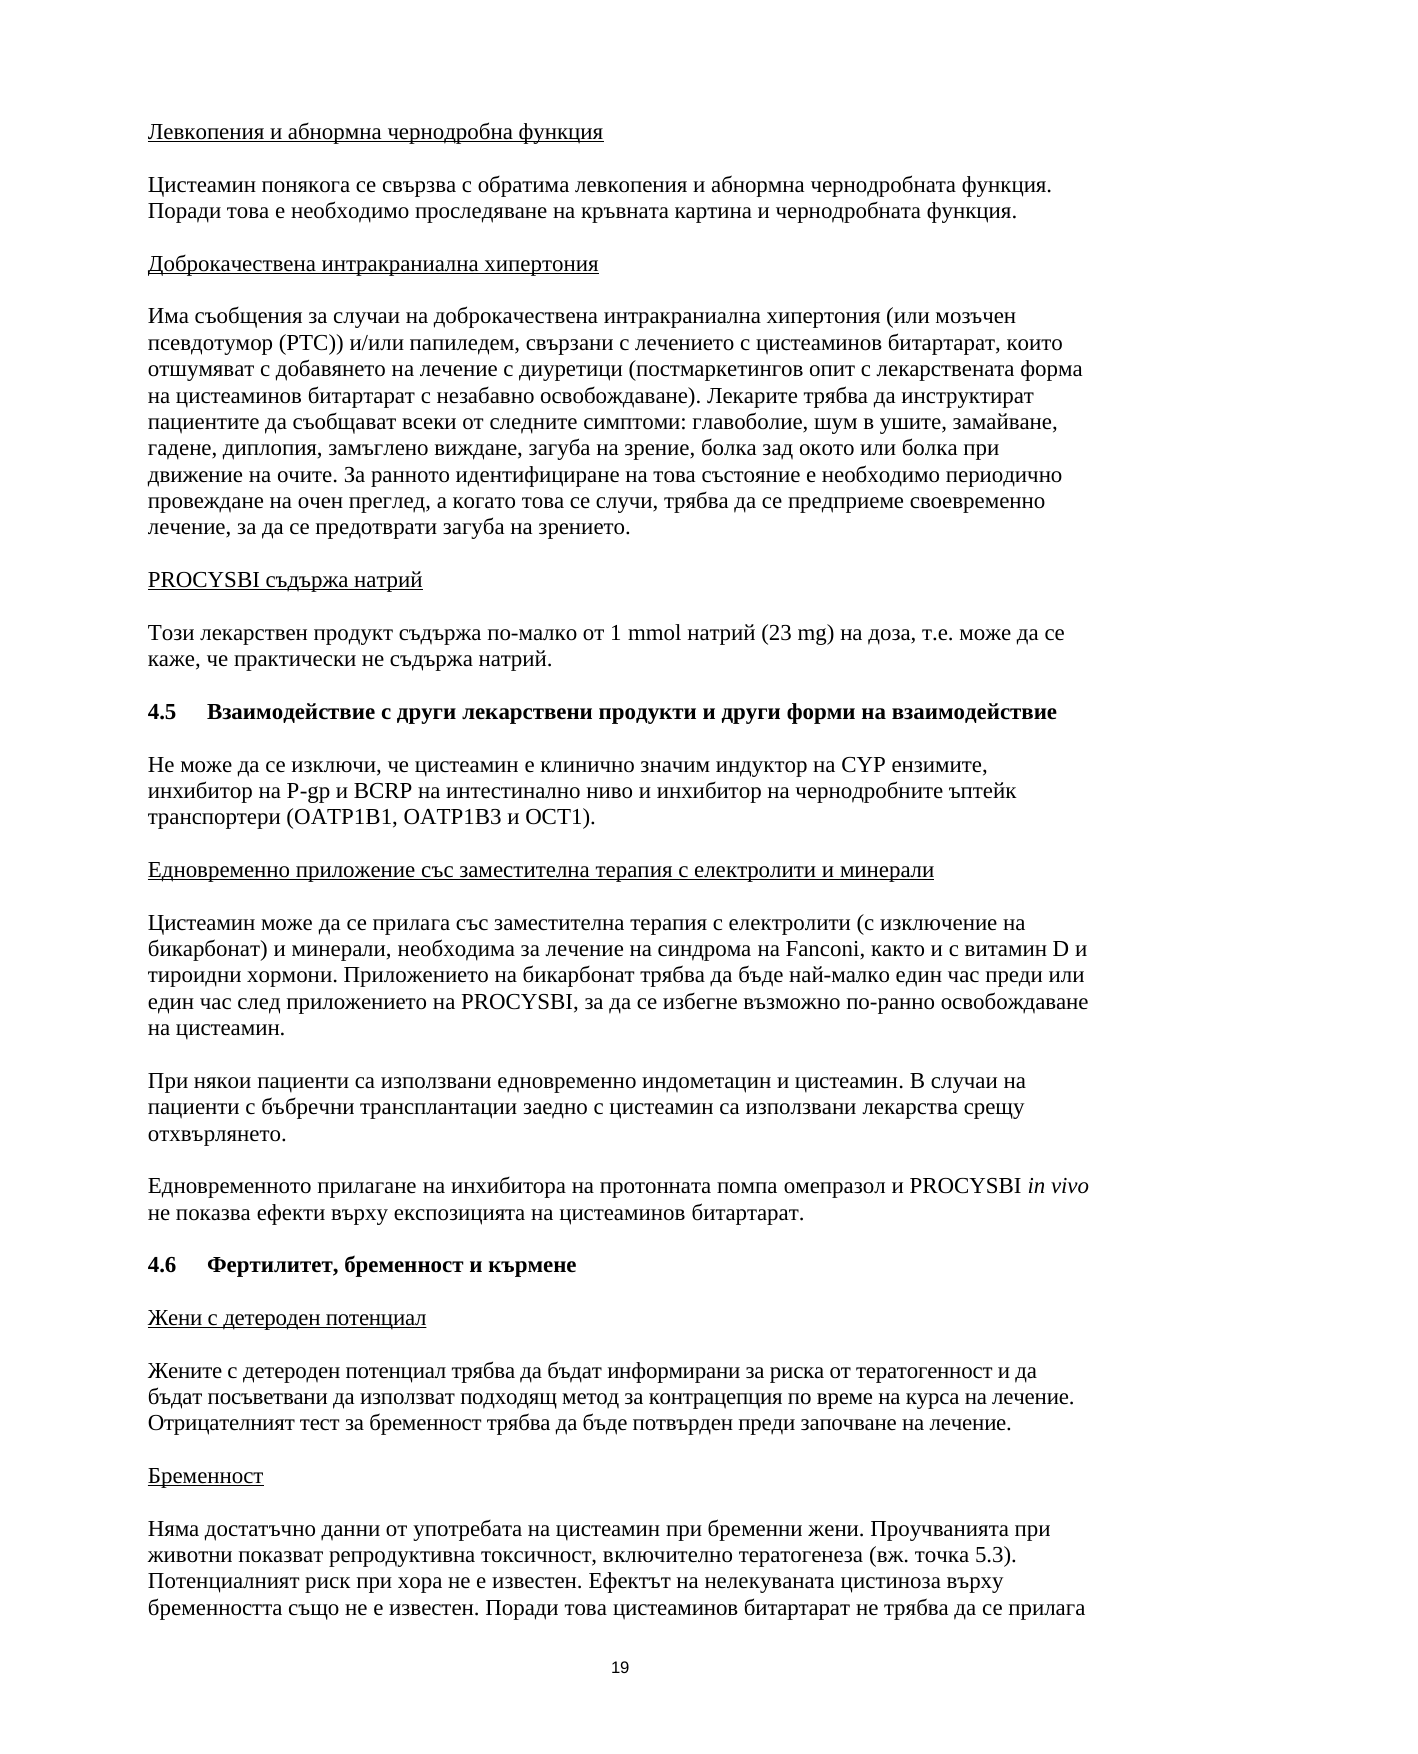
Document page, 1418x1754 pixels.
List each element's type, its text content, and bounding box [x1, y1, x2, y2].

text Жени с детероден потенциал [148, 1304, 1092, 1330]
text При някои пациенти са използвани едновременно индометацин и цистеамин. В случаи на пациенти с бъбречни трансплантации заедно с цистеамин са използвани лекарства срещу отхвърлянето. [148, 1067, 1092, 1146]
text Едновременно приложение със заместителна терапия с електролити и минерали [148, 856, 1092, 882]
text Левкопения и абнормна чернодробна функция [148, 118, 1092, 144]
text Има съобщения за случаи на доброкачествена интракраниална хипертония (или мозъчен псевдотумор (PTC)) и/или папиледем, свързани с лечението с цистеаминов битартарат, които отшумяват с добавянето на лечение с диуретици (постмаркетингов опит с лекарствената форма на цистеаминов битартарат с незабавно освобождаване). Лекарите трябва да инструктират пациентите да съобщават всеки от следните симптоми: главоболие, шум в ушите, замайване, гадене, диплопия, замъглено виждане, загуба на зрение, болка зад окото или болка при движение на очите. За ранното идентифициране на това състояние е необходимо периодично провеждане на очен преглед, а когато това се случи, трябва да се предприеме своевременно лечение, за да се предотврати загуба на зрението. [148, 303, 1092, 540]
text Едновременното прилагане на инхибитора на протонната помпа омепразол и PROCYSBI in vivo не показва ефекти върху експозицията на цистеаминов битартарат. [148, 1172, 1092, 1225]
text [148, 1515, 1092, 1620]
text Цистеамин понякога се свързва с обратима левкопения и абнормна чернодробната функция. Поради това е необходимо проследяване на кръвната картина и чернодробната функция. [148, 171, 1092, 223]
text PROCYSBI съдържа натрий [148, 566, 1092, 592]
text 4.6 Фертилитет, бременност и кърмене [148, 1251, 1092, 1278]
text Този лекарствен продукт съдържа по-малко от 1 mmol натрий (23 mg) на доза, т.е. може да се каже, че практически не съдържа натрий. [148, 619, 1092, 672]
text Жените с детероден потенциал трябва да бъдат информирани за риска от тератогенност и да бъдат посъветвани да използват подходящ метод за контрацепция по време на курса на лечение. Отрицателният тест за бременност трябва да бъде потвърден преди започване на лечение. [148, 1357, 1092, 1436]
text Не може да се изключи, че цистеамин е клинично значим индуктор на CYP ензимите, инхибитор на P-gp и BCRP на интестинално ниво и инхибитор на чернодробните ъптейк транспортери (OATP1B1, OATP1B3 и OCT1). [148, 751, 1092, 830]
text Доброкачествена интракраниална хипертония [148, 250, 1092, 276]
text 4.5 Взаимодействие с други лекарствени продукти и други форми на взаимодействие [148, 698, 1092, 724]
text Цистеамин може да се прилага със заместителна терапия с електролити (с изключение на бикарбонат) и минерали, необходима за лечение на синдрома на Fanconi, както и с витамин D и тироидни хормони. Приложението на бикарбонат трябва да бъде най-малко един час преди или един час след приложението на PROCYSBI, за да се избегне възможно по-ранно освобождаване на цистеамин. [148, 909, 1092, 1041]
text Бременност [148, 1462, 1092, 1488]
